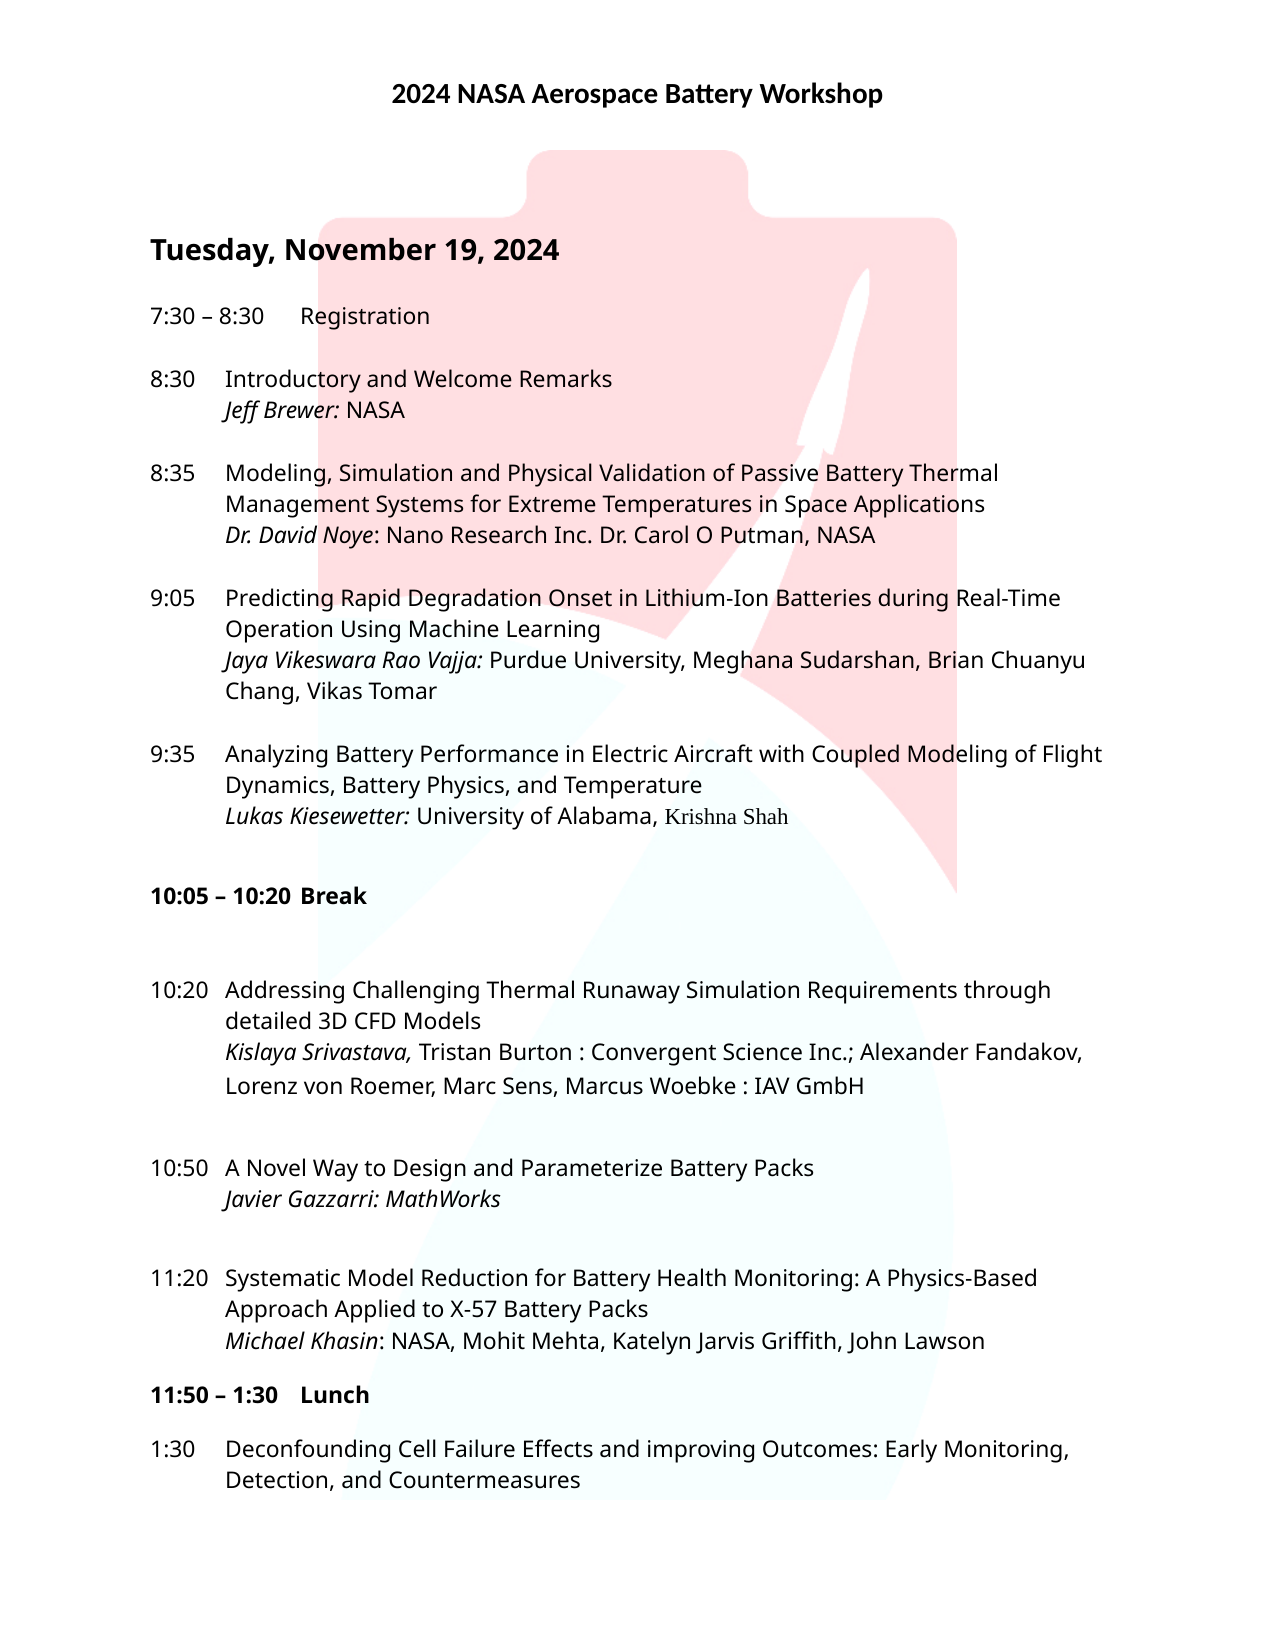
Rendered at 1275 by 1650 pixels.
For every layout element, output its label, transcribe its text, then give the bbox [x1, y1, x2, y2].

text 1:30 Deconfounding Cell Failure Effects and improving Outcomes: Early Monitoring, Detection, and Countermeasures [150, 1432, 1125, 1495]
text Michael Khasin: NASA, Mohit Mehta, Katelyn Jarvis Griffith, John Lawson [150, 1324, 1125, 1356]
text 8:35 Modeling, Simulation and Physical Validation of Passive Battery Thermal Management Systems for Extreme Temperatures in Space Applications [150, 457, 1125, 519]
text 11:50 – 1:30 Lunch [150, 1378, 1125, 1410]
text 9:05 Predicting Rapid Degradation Onset in Lithium-Ion Batteries during Real-Time Operation Using Machine Learning [150, 582, 1125, 644]
text 11:20 Systematic Model Reduction for Battery Health Monitoring: A Physics-Based Approach Applied to X-57 Battery Packs [150, 1262, 1125, 1324]
text Jaya Vikeswara Rao Vajja: Purdue University, Meghana Sudarshan, Brian Chuanyu Chang, Vikas Tomar [225, 644, 1125, 707]
text Jeff Brewer: NASA [150, 394, 1125, 425]
text 9:35 Analyzing Battery Performance in Electric Aircraft with Coupled Modeling of Flight Dynamics, Battery Physics, and Temperature [150, 738, 1125, 800]
text Dr. David Noye: Nano Research Inc. Dr. Carol O Putman, NASA [150, 519, 1125, 550]
text 10:05 – 10:20 Break [150, 880, 1125, 911]
text Lukas Kiesewetter: University of Alabama, Krishna Shah [150, 800, 1125, 832]
text Tuesday, November 19, 2024 [150, 229, 1125, 269]
text 10:50 A Novel Way to Design and Parameterize Battery Packs [150, 1152, 1125, 1183]
text 10:20 Addressing Challenging Thermal Runaway Simulation Requirements through detailed 3D CFD Models [150, 974, 1125, 1036]
text 8:30 Introductory and Welcome Remarks [150, 363, 1125, 394]
text Kislaya Srivastava, Tristan Burton : Convergent Science Inc.; Alexander Fandakov, Lorenz von Roemer, Marc Sens, Marcus Woebke : IAV GmbH [225, 1036, 1125, 1101]
text Javier Gazzarri: MathWorks [150, 1183, 1125, 1214]
text 7:30 – 8:30 Registration [150, 300, 1125, 332]
